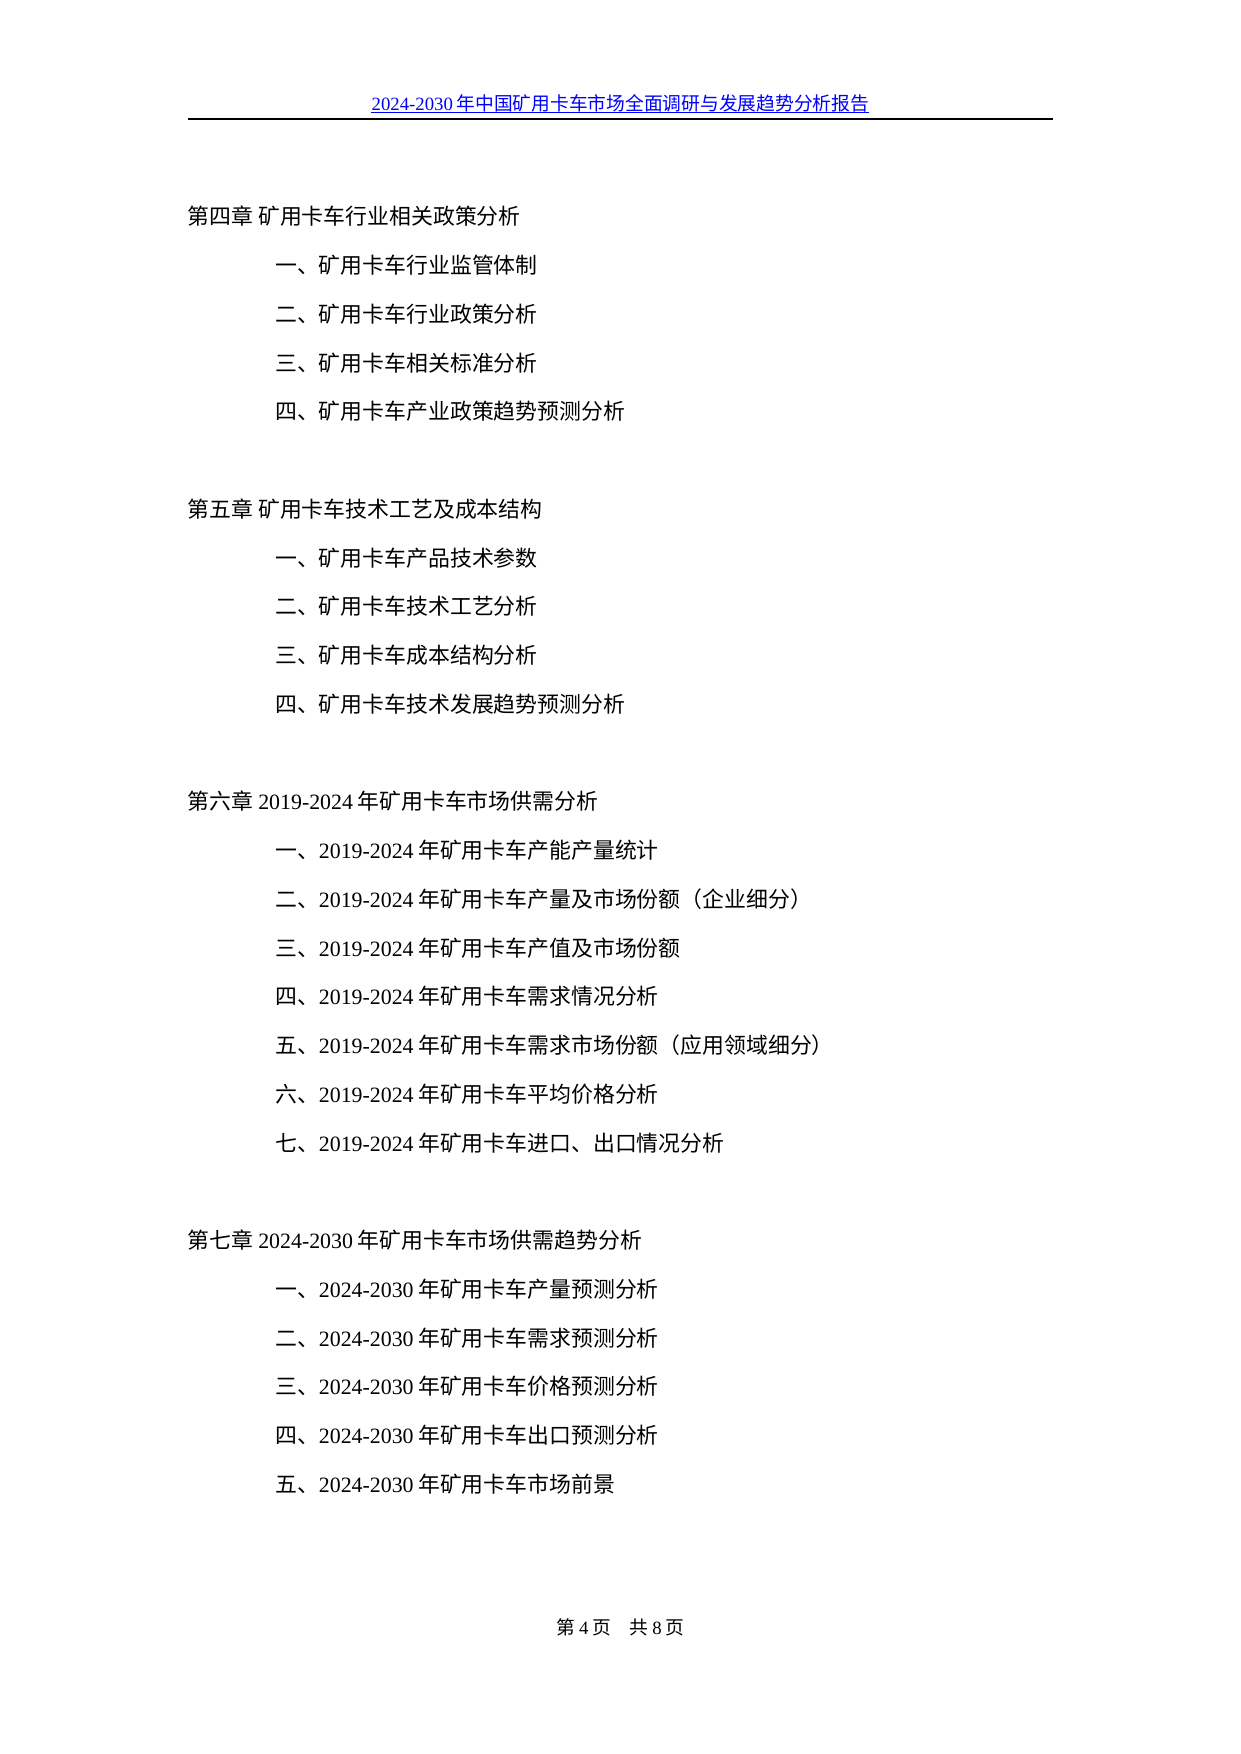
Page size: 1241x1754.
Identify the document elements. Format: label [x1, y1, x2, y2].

text [187, 150, 1053, 1499]
